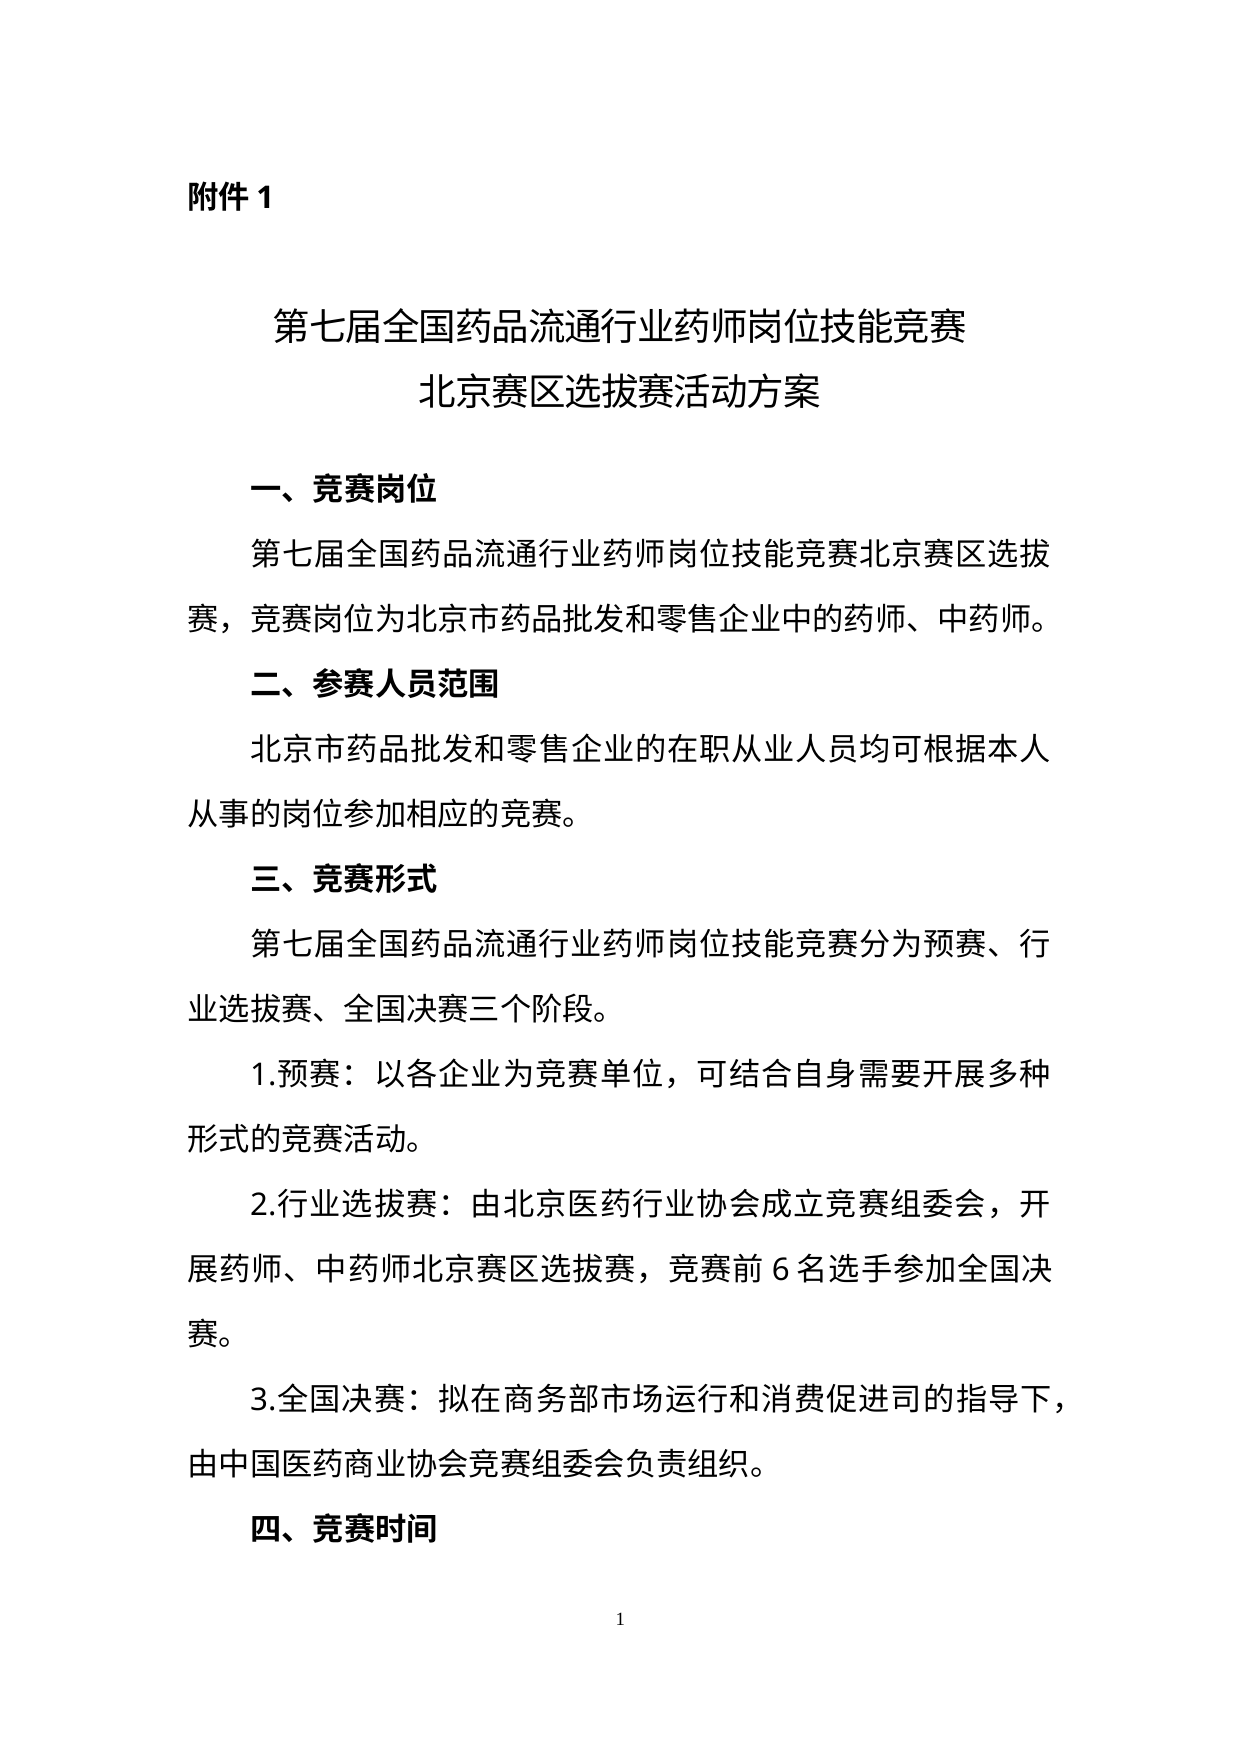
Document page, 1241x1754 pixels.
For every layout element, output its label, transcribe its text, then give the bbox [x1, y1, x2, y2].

text 二、参赛人员范围 [187, 649, 1053, 714]
text 附件1 [187, 162, 1053, 227]
text 一、竞赛岗位 [187, 454, 1053, 519]
text 三、竞赛形式 [187, 844, 1053, 909]
text 四、竞赛时间 [187, 1494, 1053, 1559]
text 2.行业选拔赛：由北京医药行业协会成立竞赛组委会，开展药师、中药师北京赛区选拔赛，竞赛前6名选手参加全国决赛。 [187, 1169, 1053, 1364]
text 北京市药品批发和零售企业的在职从业人员均可根据本人从事的岗位参加相应的竞赛。 [187, 714, 1053, 844]
text 北京赛区选拔赛活动方案 [187, 357, 1053, 422]
text 3.全国决赛：拟在商务部市场运行和消费促进司的指导下，由中国医药商业协会竞赛组委会负责组织。 [187, 1364, 1053, 1494]
text 第七届全国药品流通行业药师岗位技能竞赛北京赛区选拔赛，竞赛岗位为北京市药品批发和零售企业中的药师、中药师。 [187, 519, 1053, 649]
text 1.预赛：以各企业为竞赛单位，可结合自身需要开展多种形式的竞赛活动。 [187, 1039, 1053, 1169]
text 第七届全国药品流通行业药师岗位技能竞赛分为预赛、行业选拔赛、全国决赛三个阶段。 [187, 909, 1053, 1039]
text 第七届全国药品流通行业药师岗位技能竞赛 [187, 292, 1053, 357]
